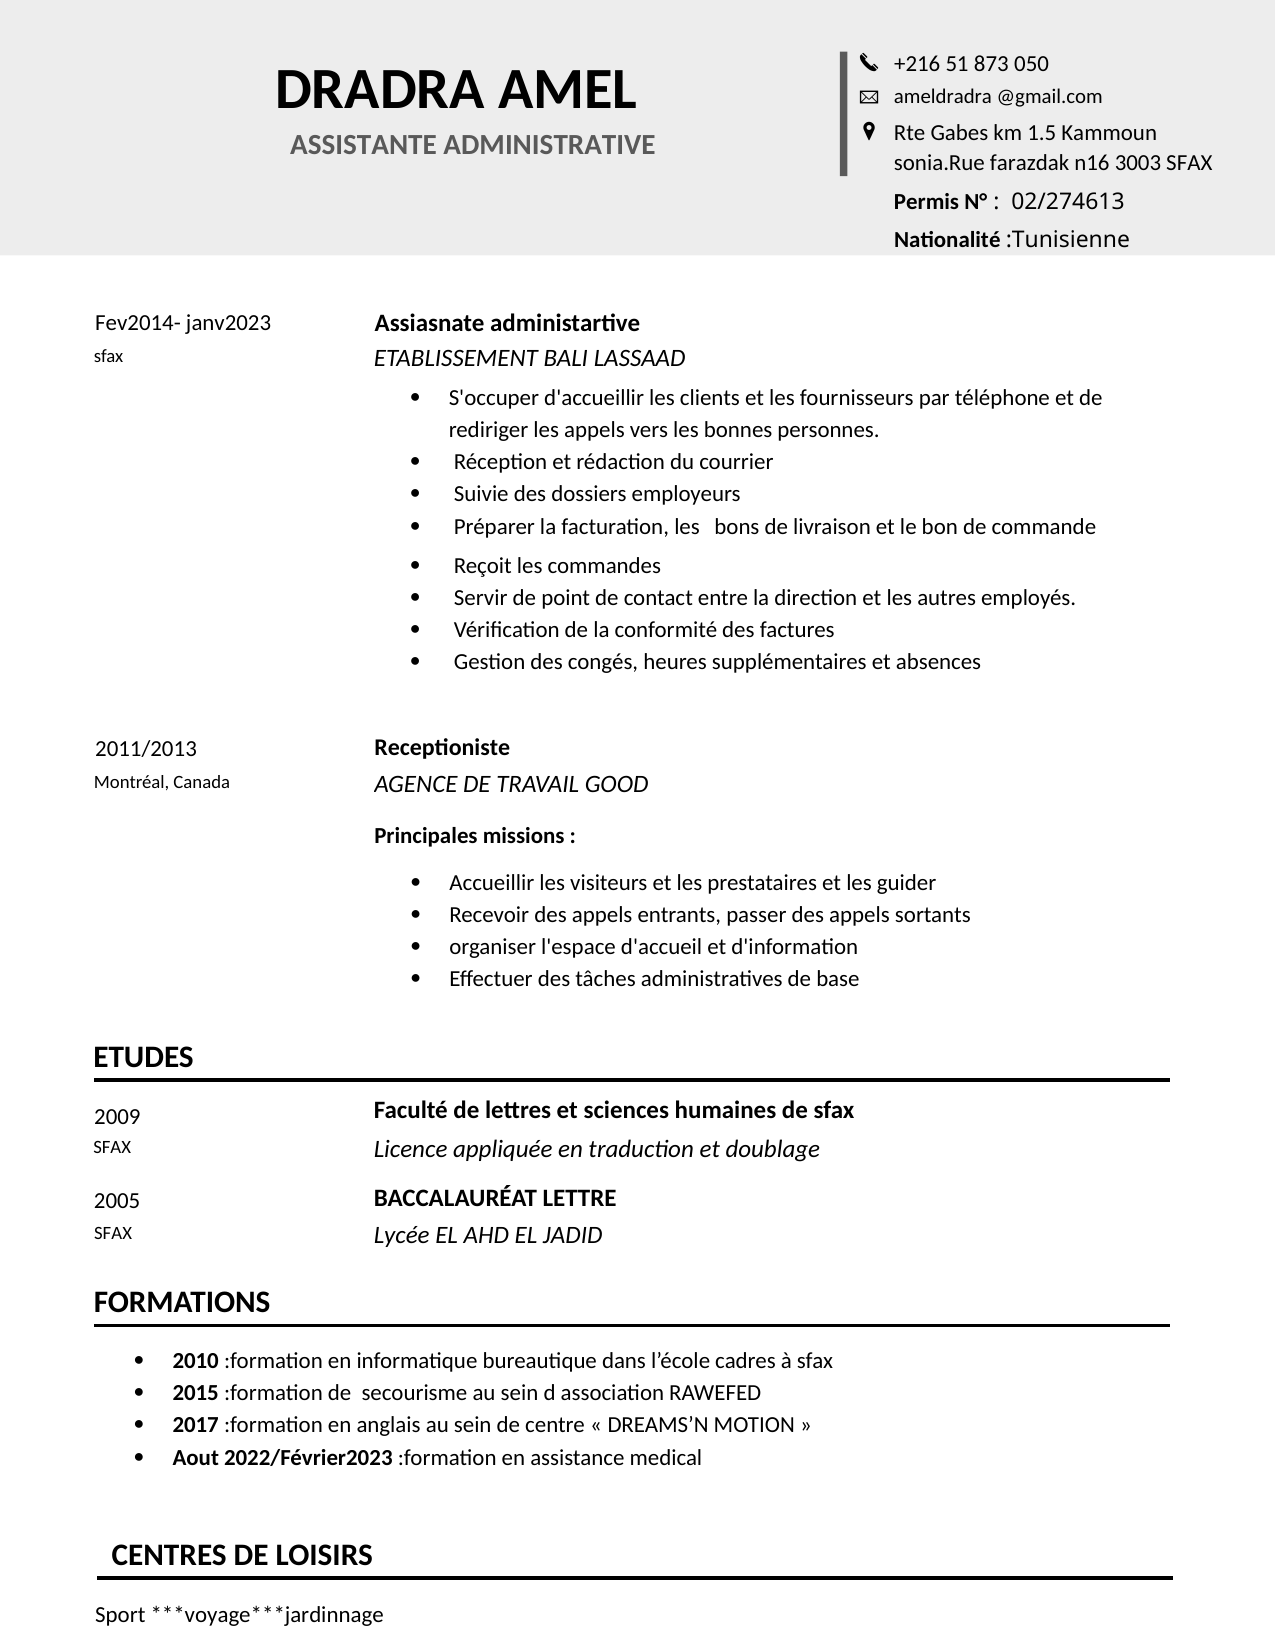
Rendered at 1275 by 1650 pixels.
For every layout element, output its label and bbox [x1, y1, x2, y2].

picture [858, 51, 880, 73]
picture [858, 86, 880, 108]
picture [856, 118, 882, 144]
